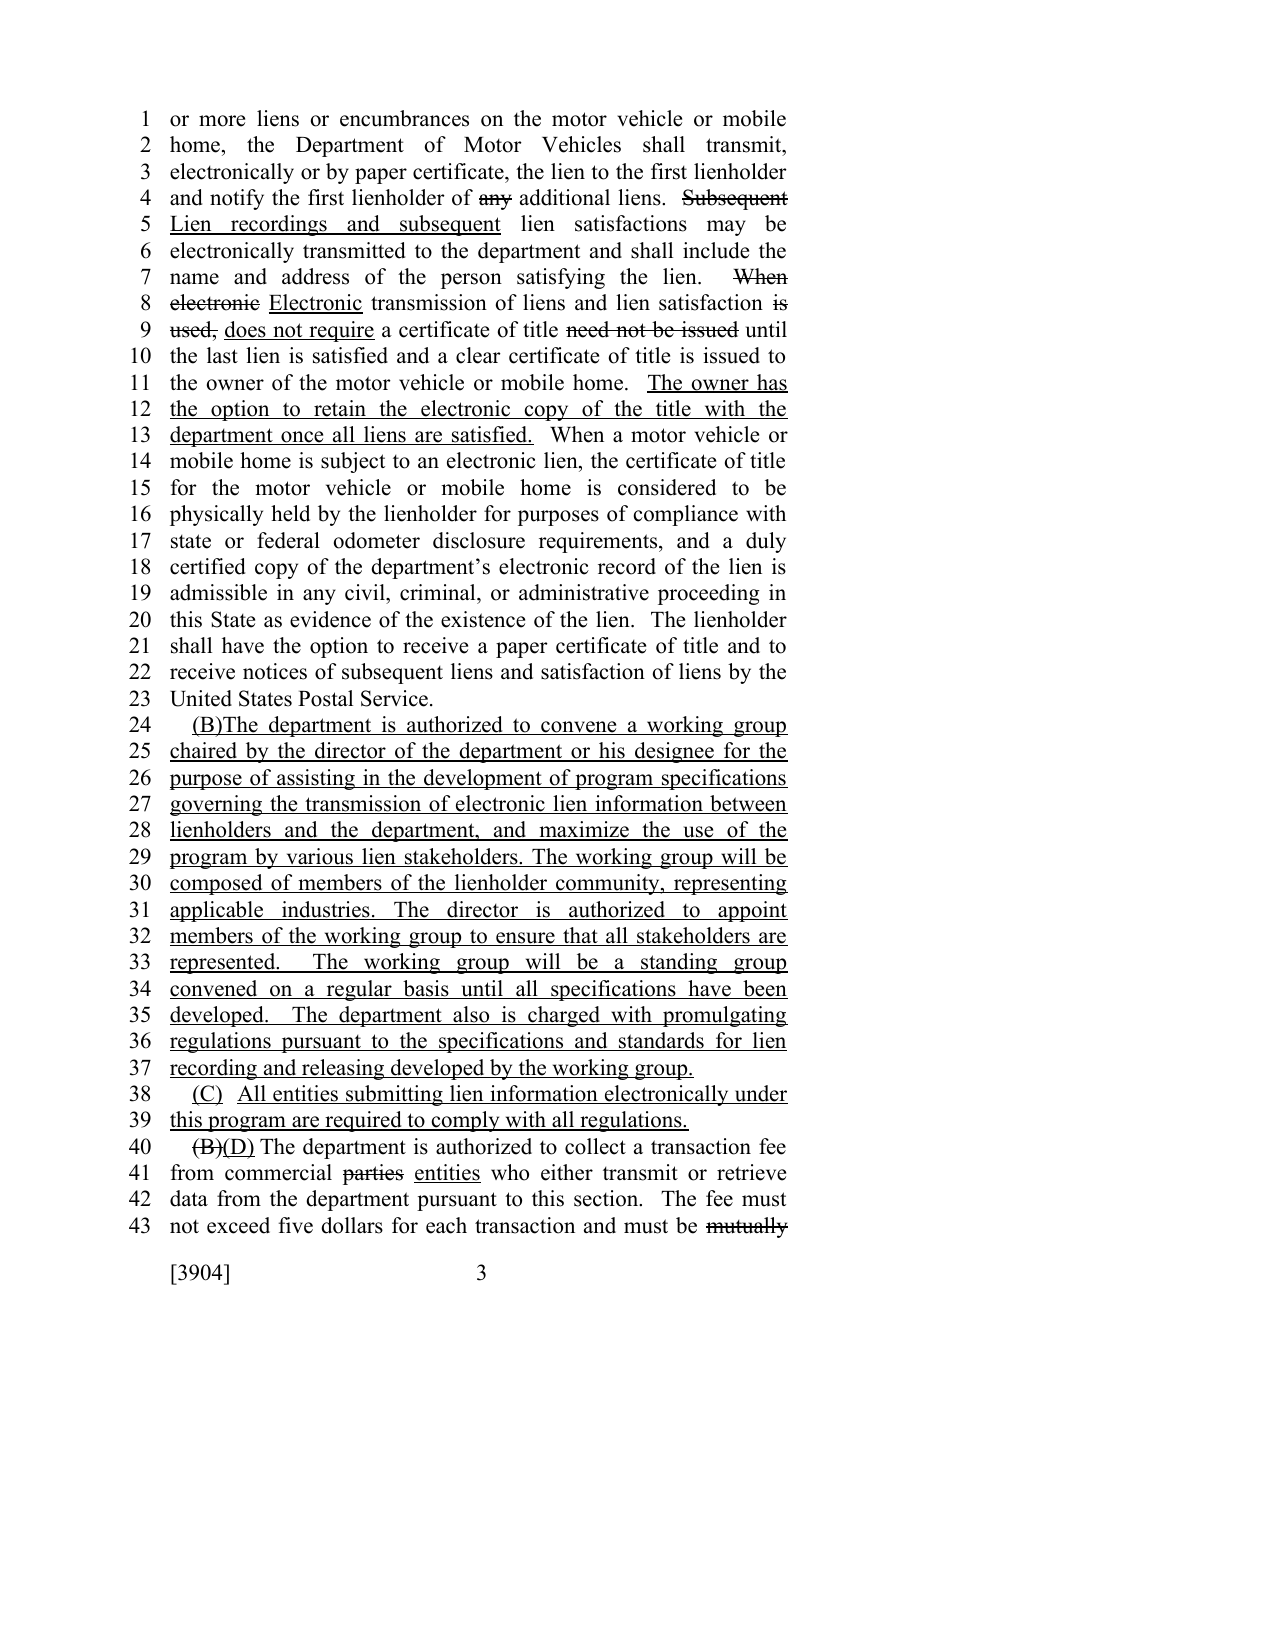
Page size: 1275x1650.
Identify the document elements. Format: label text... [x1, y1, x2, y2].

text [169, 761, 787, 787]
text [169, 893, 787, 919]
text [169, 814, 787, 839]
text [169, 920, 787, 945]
text (C) All entities submitting lien information electronically under this program are required to comply with all regulations. [169, 1080, 787, 1133]
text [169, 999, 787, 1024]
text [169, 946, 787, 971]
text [169, 105, 787, 418]
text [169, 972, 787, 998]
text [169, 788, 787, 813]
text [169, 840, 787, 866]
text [169, 1133, 787, 1238]
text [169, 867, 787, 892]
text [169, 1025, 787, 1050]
